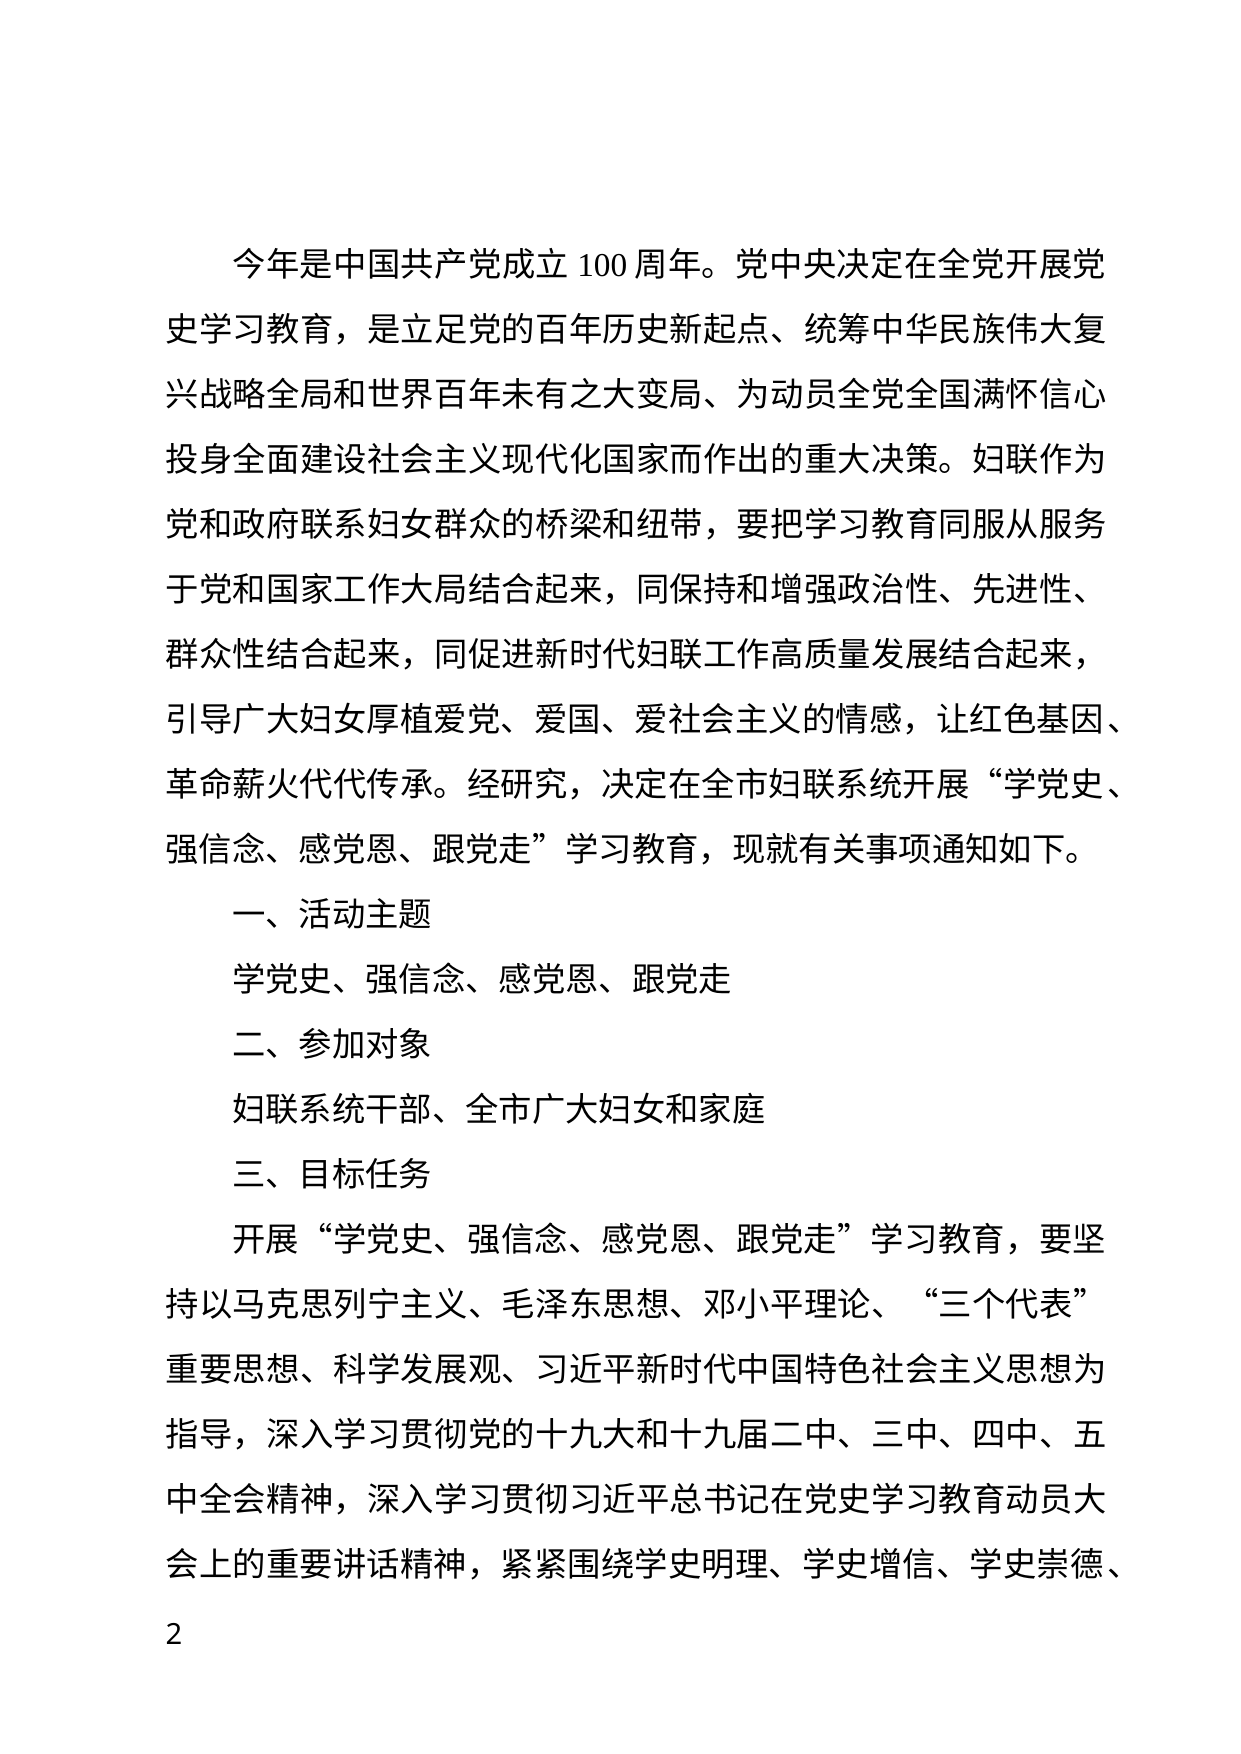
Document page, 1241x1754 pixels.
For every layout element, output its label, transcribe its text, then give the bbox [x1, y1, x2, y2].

text 学党史、强信念、感党恩、跟党走 [165, 945, 1107, 1010]
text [165, 1205, 1107, 1595]
list 活动主题 [165, 880, 1107, 945]
list 目标任务 [165, 1140, 1107, 1205]
text 今年是中国共产党成立100周年。党中央决定在全党开展党史学习教育，是立足党的百年历史新起点、统筹中华民族伟大复兴战略全局和世界百年未有之大变局、为动员全党全国满怀信心投身全面建设社会主义现代化国家而作出的重大决策。妇联作为党和政府联系妇女群众的桥梁和纽带，要把学习教育同服从服务于党和国家工作大局结合起来，同保持和增强政治性、先进性、群众性结合起来，同促进新时代妇联工作高质量发展结合起来，引导广大妇女厚植爱党、爱国、爱社会主义的情感，让红色基因、革命薪火代代传承。经研究，决定在全市妇联系统开展“学党史、强信念、感党恩、跟党走”学习教育，现就有关事项通知如下。 [165, 230, 1107, 880]
text 妇联系统干部、全市广大妇女和家庭 [165, 1075, 1107, 1140]
list 参加对象 [165, 1010, 1107, 1075]
